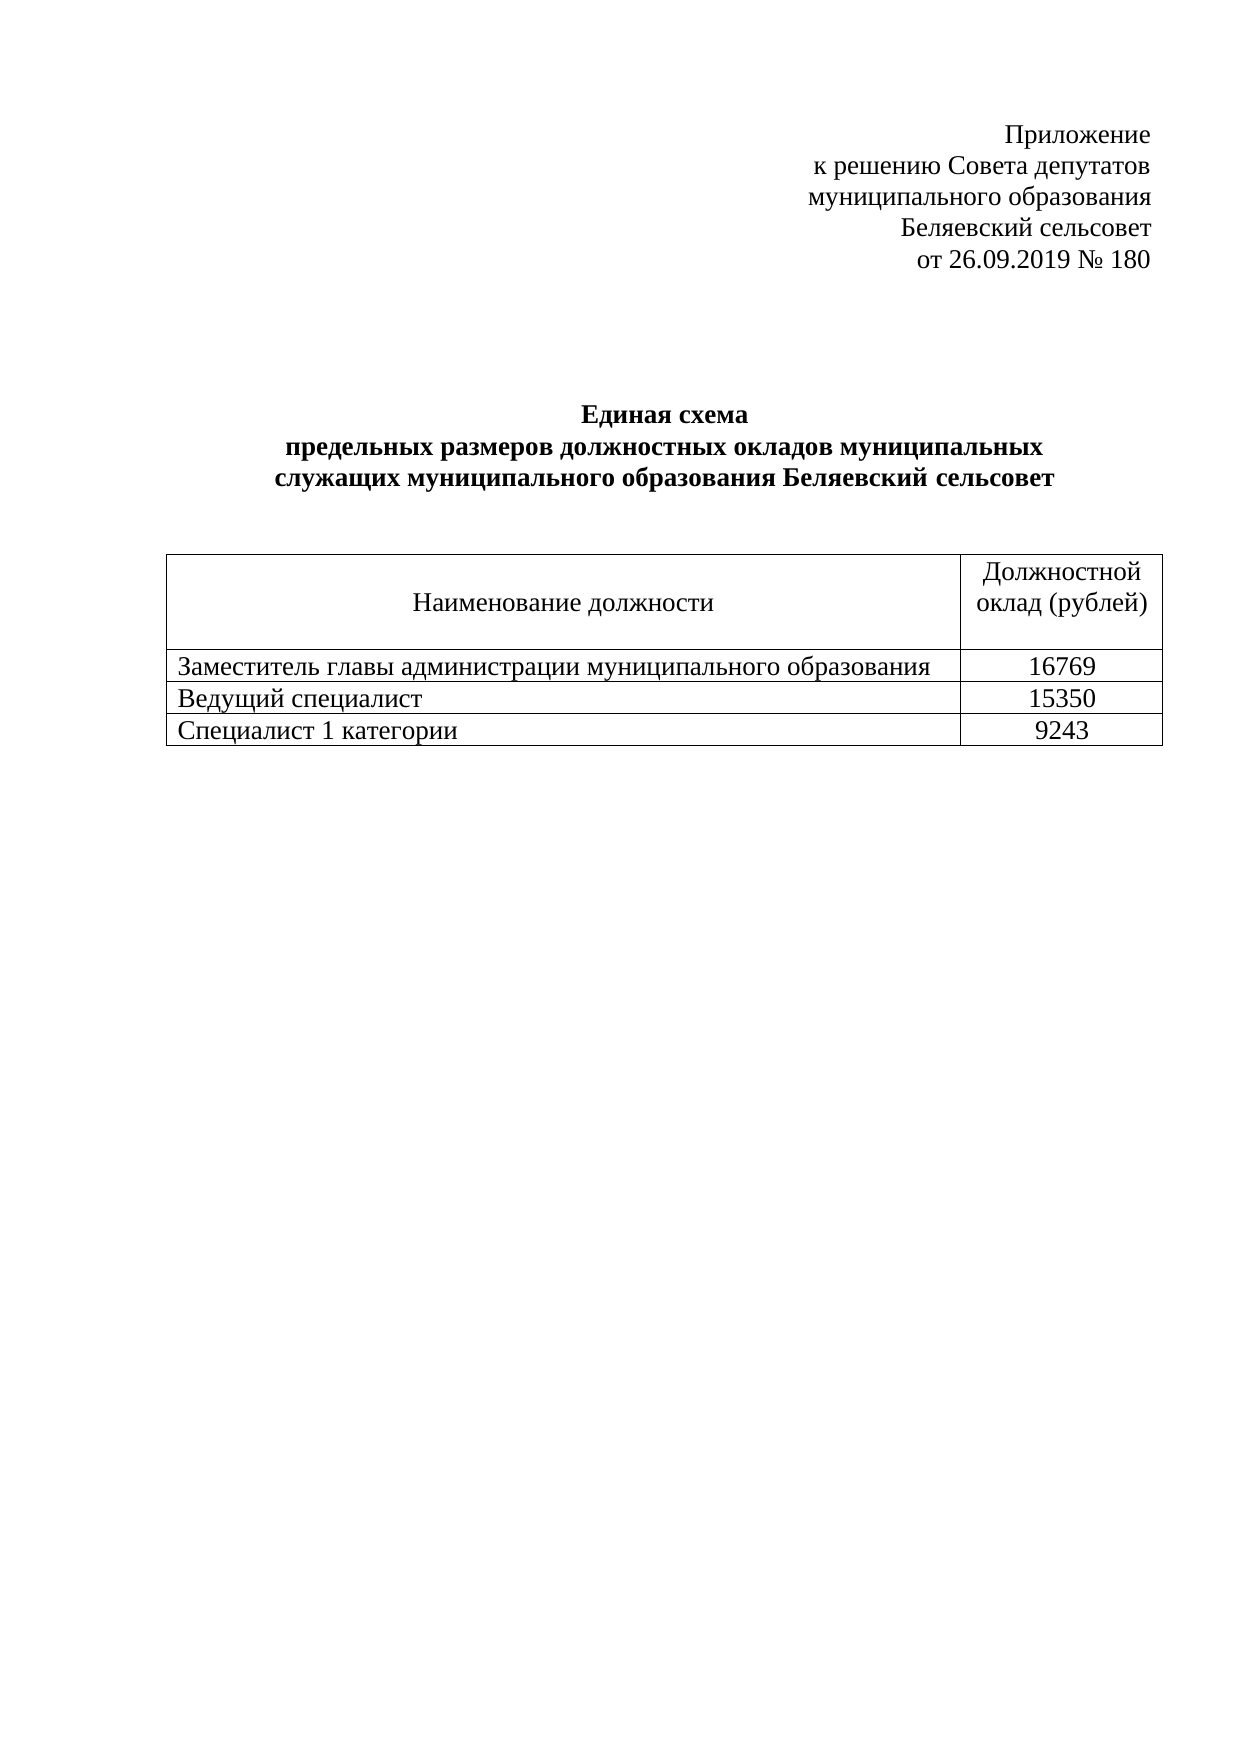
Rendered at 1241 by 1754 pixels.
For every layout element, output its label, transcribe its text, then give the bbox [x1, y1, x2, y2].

table_header Должностной оклад (рублей) [961, 555, 1162, 649]
text Беляевский сельсовет [177, 212, 1152, 243]
text служащих муниципального образования Беляевский сельсовет [177, 461, 1152, 492]
table_cell Специалист 1 категории [167, 714, 960, 745]
text Приложение [177, 118, 1152, 149]
table_cell Ведущий специалист [167, 682, 960, 713]
table_cell 16769 [961, 650, 1162, 681]
table_cell 15350 [961, 682, 1162, 713]
text муниципального образования [177, 180, 1152, 212]
text от 26.09.2019 № 180 [177, 243, 1152, 274]
table_cell 9243 [961, 714, 1162, 745]
table_header Наименование должности [167, 555, 960, 649]
text Единая схема [177, 398, 1152, 429]
table_cell Заместитель главы администрации муниципального образования [167, 650, 960, 681]
text к решению Совета депутатов [177, 149, 1152, 180]
text предельных размеров должностных окладов муниципальных [177, 429, 1152, 461]
